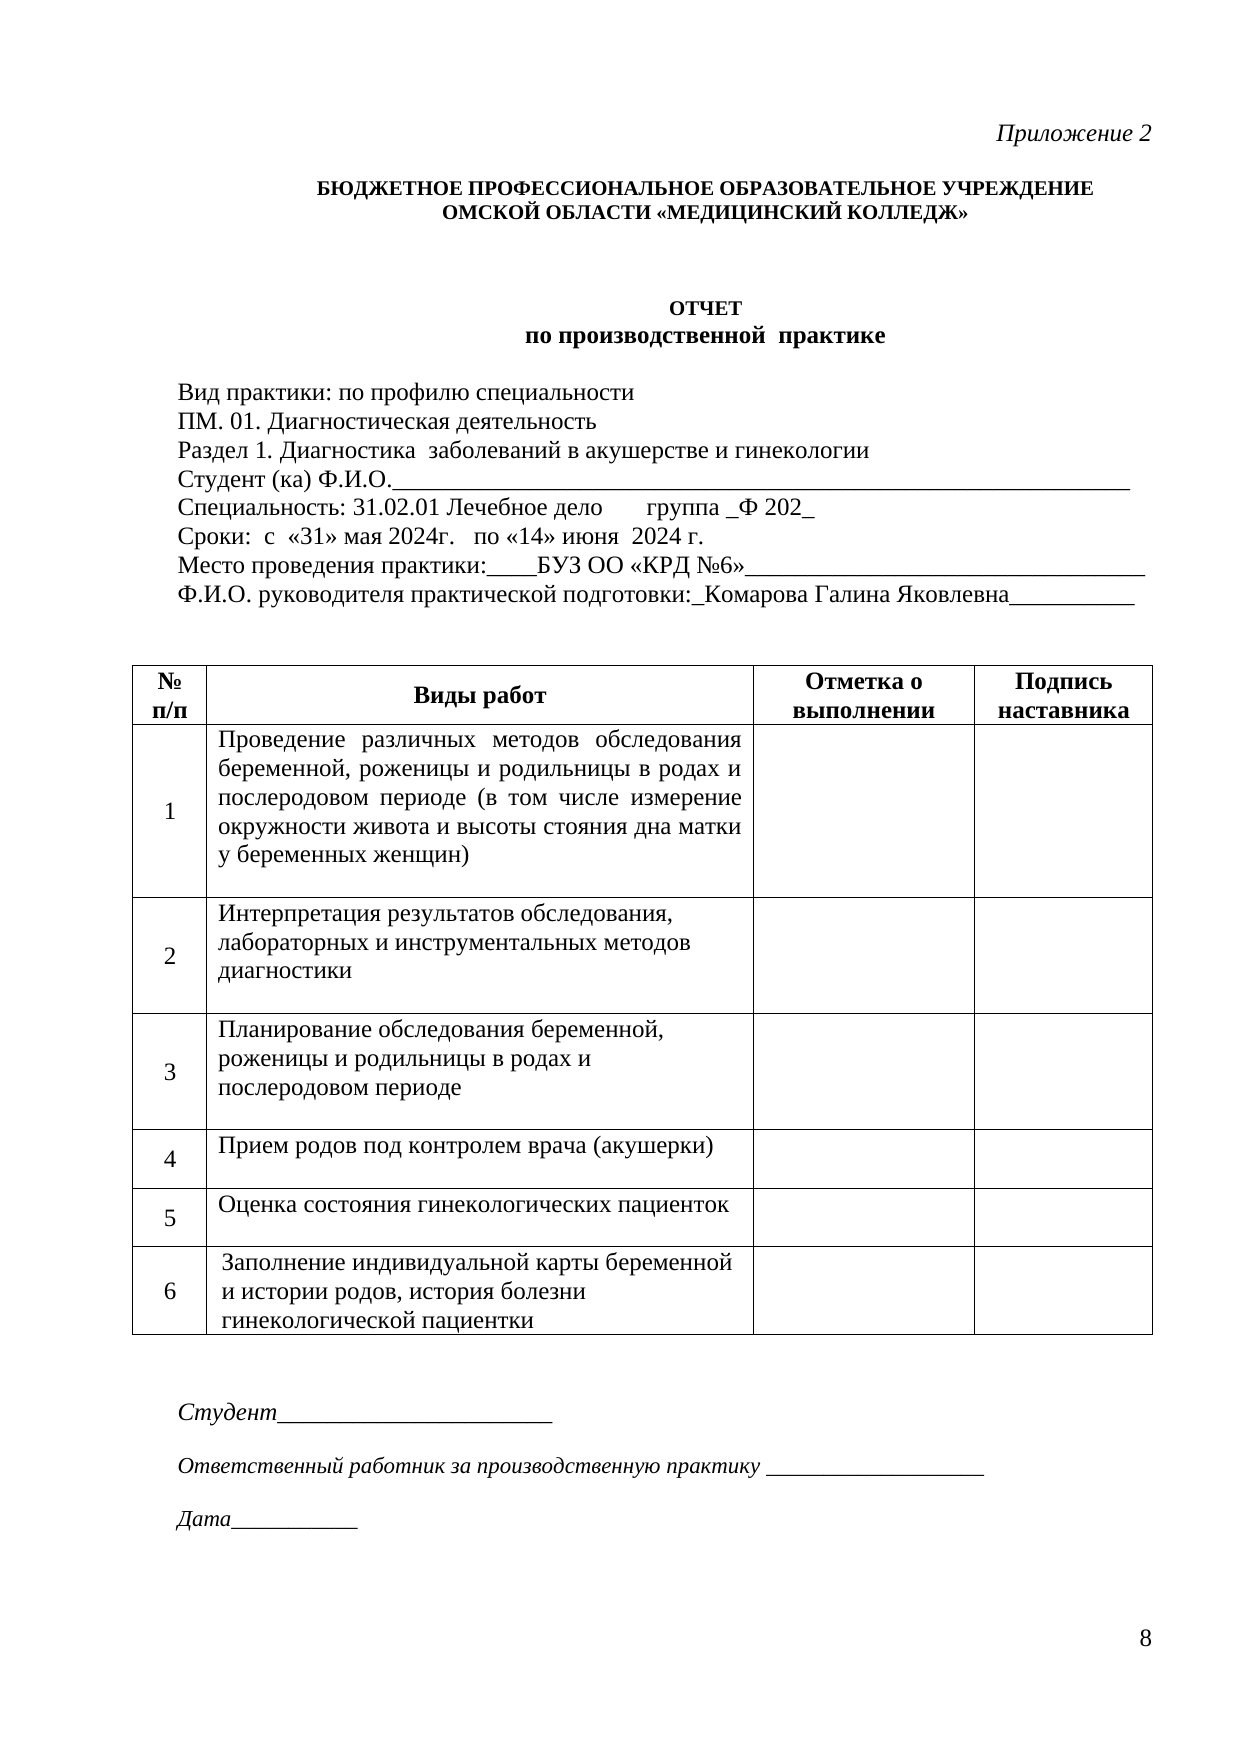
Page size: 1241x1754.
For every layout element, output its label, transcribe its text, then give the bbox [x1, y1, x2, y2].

text ОМСКОЙ ОБЛАСТИ «МЕДИЦИНСКИЙ КОЛЛЕДЖ» [259, 200, 1152, 224]
table_header Подпись наставника [975, 666, 1152, 723]
text Специальность: 31.02.01 Лечебное дело группа _Ф 202_ [177, 492, 1152, 521]
text ОТЧЕТ [259, 296, 1152, 320]
table_cell Заполнение индивидуальной карты беременной и истории родов, история болезни гинекологической пациентки [207, 1247, 753, 1333]
table_cell Проведение различных методов обследования беременной, роженицы и родильницы в родах и послеродовом периоде (в том числе измерение окружности живота и высоты стояния дна матки у беременных женщин) [207, 725, 753, 897]
table_header № п/п [133, 666, 206, 723]
table_cell 1 [133, 725, 206, 897]
table_cell [975, 1014, 1152, 1129]
table_cell 5 [133, 1189, 206, 1246]
table_cell 2 [133, 898, 206, 1013]
table_cell [975, 898, 1152, 1013]
table_cell Интерпретация результатов обследования, лабораторных и инструментальных методов диагностики [207, 898, 753, 1013]
table_cell [975, 1247, 1152, 1333]
text Место проведения практики:____БУЗ ОО «КРД №6»________________________________ [177, 550, 1152, 579]
table_cell [754, 725, 974, 897]
text Ф.И.О. руководителя практической подготовки:_Комарова Галина Яковлевна__________ [177, 579, 1152, 607]
text Вид практики: по профилю специальности [177, 377, 1152, 406]
table_header Отметка о выполнении [754, 666, 974, 723]
table_cell Прием родов под контролем врача (акушерки) [207, 1130, 753, 1188]
table_cell [975, 1130, 1152, 1188]
text Дата___________ [177, 1505, 1152, 1531]
table_cell 6 [133, 1247, 206, 1333]
table_cell Оценка состояния гинекологических пациенток [207, 1189, 753, 1246]
text Студент (ка) Ф.И.О.___________________________________________________________ [177, 464, 1152, 492]
text по производственной практике [259, 320, 1152, 349]
table_cell [975, 725, 1152, 897]
text БЮДЖЕТНОЕ ПРОФЕССИОНАЛЬНОЕ ОБРАЗОВАТЕЛЬНОЕ УЧРЕЖДЕНИЕ [259, 176, 1152, 200]
table_cell [754, 1247, 974, 1333]
text Ответственный работник за производственную практику ___________________ [177, 1452, 1152, 1478]
table_cell [975, 1189, 1152, 1246]
text Раздел 1. Диагностика заболеваний в акушерстве и гинекологии [177, 435, 1152, 464]
table_cell [754, 1130, 974, 1188]
text Приложение 2 [259, 118, 1152, 147]
table_cell Планирование обследования беременной, роженицы и родильницы в родах и послеродовом периоде [207, 1014, 753, 1129]
text Сроки: с «31» мая 2024г. по «14» июня 2024 г. [177, 521, 1152, 550]
table_cell [754, 1189, 974, 1246]
table_header Виды работ [207, 666, 753, 723]
table_cell [754, 1014, 974, 1129]
table_cell 4 [133, 1130, 206, 1188]
text Студент______________________ [177, 1397, 1152, 1426]
text ПМ. 01. Диагностическая деятельность [177, 406, 1152, 435]
table_cell [754, 898, 974, 1013]
table_cell 3 [133, 1014, 206, 1129]
